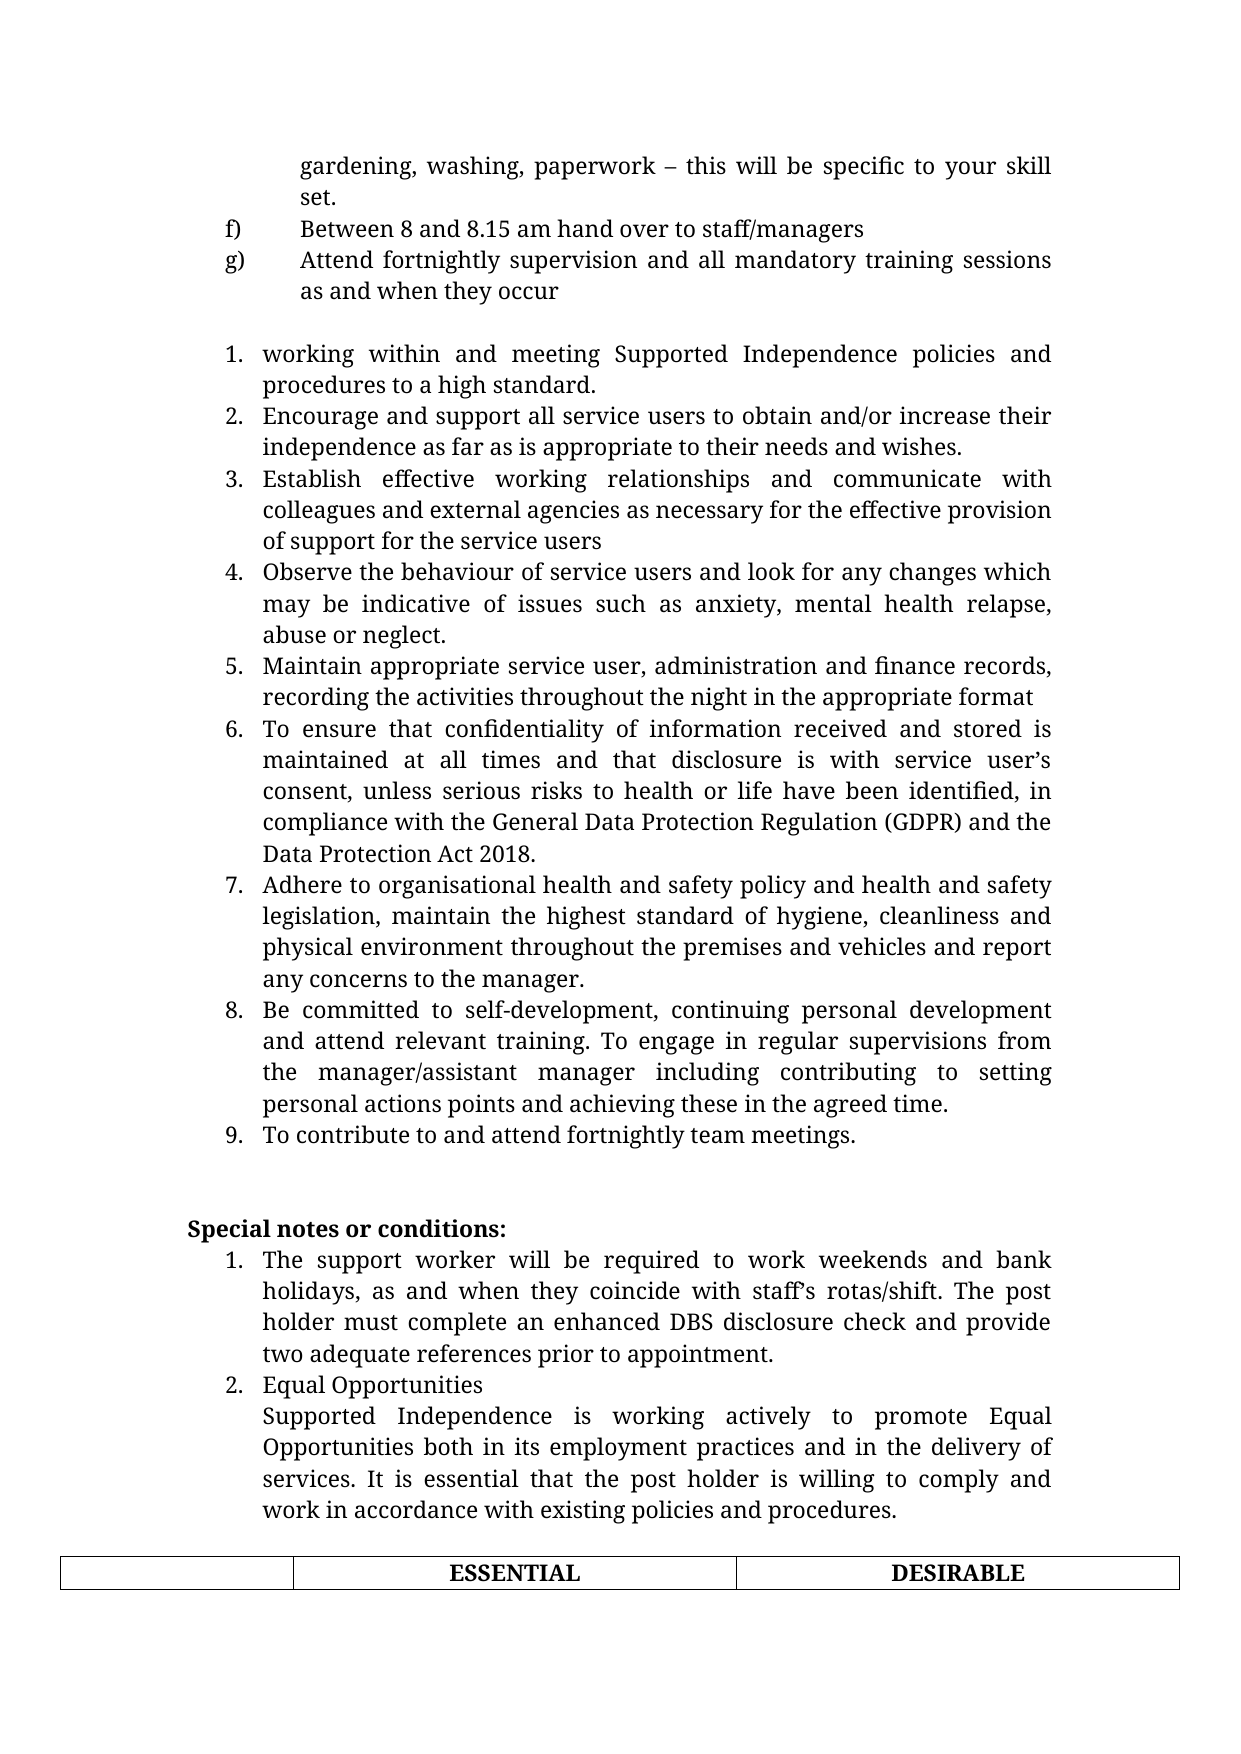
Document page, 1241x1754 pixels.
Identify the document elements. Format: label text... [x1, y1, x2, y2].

list working within and meeting Supported Independence policies and procedures to a high standard. [225, 337, 1053, 400]
list Between 8 and 8.15 am hand over to staff/managers [225, 212, 1053, 244]
list The support worker will be required to work weekends and bank holidays, as and when they coincide with staff’s rotas/shift. The post holder must complete an enhanced DBS disclosure check and provide two adequate references prior to appointment. [225, 1244, 1053, 1369]
list Equal Opportunities [225, 1369, 1053, 1400]
table_header [61, 1557, 293, 1588]
list To contribute to and attend fortnightly team meetings. [225, 1119, 1053, 1150]
list Adhere to organisational health and safety policy and health and safety legislation, maintain the highest standard of hygiene, cleanliness and physical environment throughout the premises and vehicles and report any concerns to the manager. [225, 869, 1053, 994]
list Be committed to self-development, continuing personal development and attend relevant training. To engage in regular supervisions from the manager/assistant manager including contributing to setting personal actions points and achieving these in the agreed time. [225, 994, 1053, 1119]
list To ensure that confidentiality of information received and stored is maintained at all times and that disclosure is with service user’s consent, unless serious risks to health or life have been identified, in compliance with the General Data Protection Regulation (GDPR) and the Data Protection Act 2018. [225, 712, 1053, 869]
list Observe the behaviour of service users and look for any changes which may be indicative of issues such as anxiety, mental health relapse, abuse or neglect. [225, 556, 1053, 650]
text Special notes or conditions: [187, 1212, 1053, 1244]
table_header DESIRABLE [737, 1557, 1179, 1588]
list Establish effective working relationships and communicate with colleagues and external agencies as necessary for the effective provision of support for the service users [225, 462, 1053, 556]
list Maintain appropriate service user, administration and finance records, recording the activities throughout the night in the appropriate format [225, 650, 1053, 712]
table_header ESSENTIAL [294, 1557, 736, 1588]
list Encourage and support all service users to obtain and/or increase their independence as far as is appropriate to their needs and wishes. [225, 400, 1053, 462]
list Attend fortnightly supervision and all mandatory training sessions as and when they occur [225, 244, 1053, 306]
text Supported Independence is working actively to promote Equal Opportunities both in its employment practices and in the delivery of services. It is essential that the post holder is willing to comply and work in accordance with existing policies and procedures. [262, 1400, 1053, 1525]
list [225, 150, 1053, 212]
